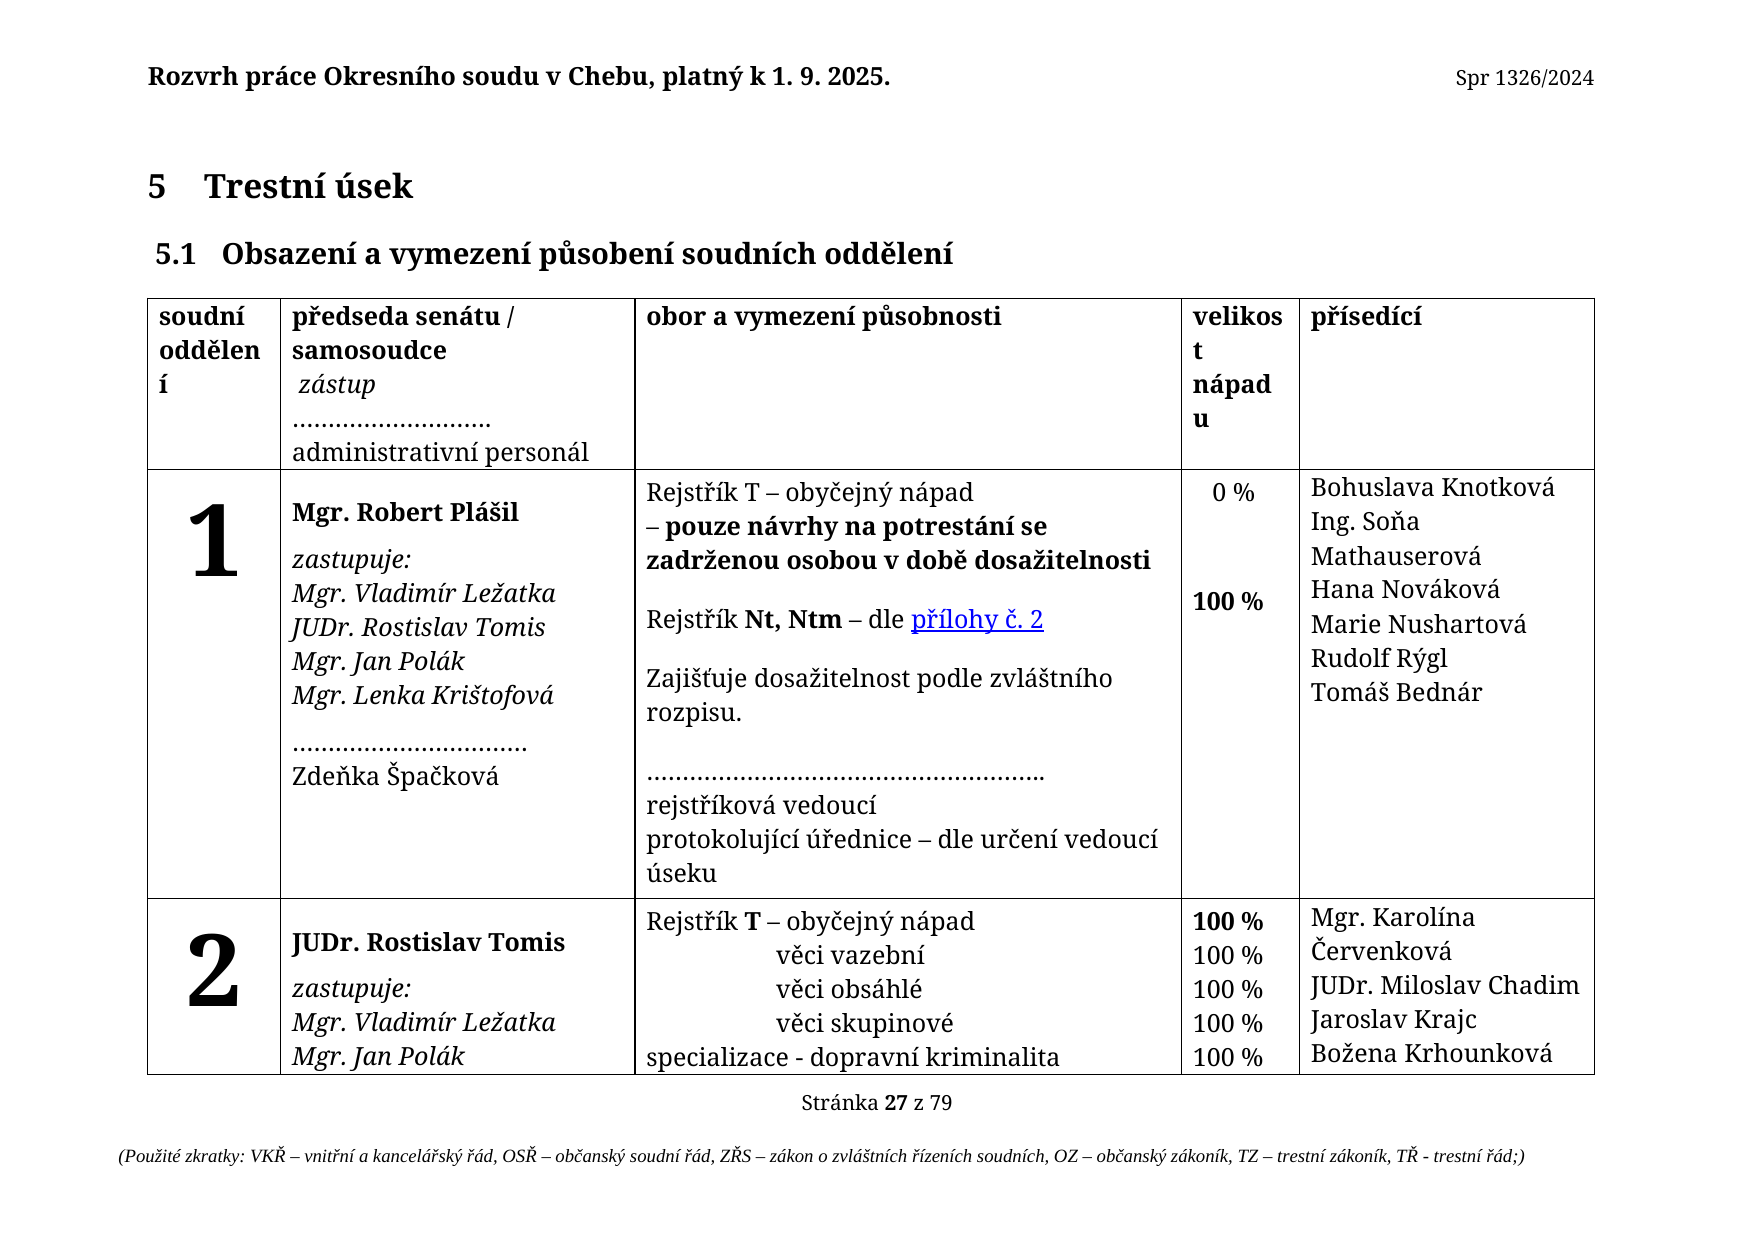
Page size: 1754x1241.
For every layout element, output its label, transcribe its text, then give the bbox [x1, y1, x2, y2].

table_header soudní oddělení [148, 299, 280, 469]
table_cell Bohuslava Knotková Ing. Soňa Mathauserová Hana Nováková Marie Nushartová Rudolf Rýgl Tomáš Bednár [1300, 470, 1594, 898]
table_header předseda senátu / samosoudce zástup ………………………. administrativní personál [281, 299, 634, 469]
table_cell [1300, 899, 1594, 1074]
table_cell 1 [148, 470, 280, 898]
table_cell 0 % 100 % [1182, 470, 1299, 898]
table_header velikost nápadu [1182, 299, 1299, 469]
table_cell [1182, 899, 1299, 1074]
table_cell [636, 899, 1181, 1074]
table_header obor a vymezení působnosti [636, 299, 1181, 469]
table_cell Rejstřík T – obyčejný nápad – pouze návrhy na potrestání se zadrženou osobou v době dosažitelnosti Rejstřík Nt, Ntm – dle přílohy č. 2 Zajišťuje dosažitelnost podle zvláštního rozpisu. ……………………………………………….. rejstříková vedoucí protokolující úřednice – dle určení vedoucí úseku [636, 470, 1181, 898]
table_header přísedící [1300, 299, 1594, 469]
subtitle Trestní úsek [148, 162, 1606, 208]
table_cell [281, 899, 634, 1074]
table_cell 2 [148, 899, 280, 1074]
table_cell Mgr. Robert Plášil zastupuje: Mgr. Vladimír Ležatka JUDr. Rostislav Tomis Mgr. Jan Polák Mgr. Lenka Krištofová …………………………… Zdeňka Špačková [281, 470, 634, 898]
subtitle 5.1 Obsazení a vymezení působení soudních oddělení [148, 233, 1606, 273]
